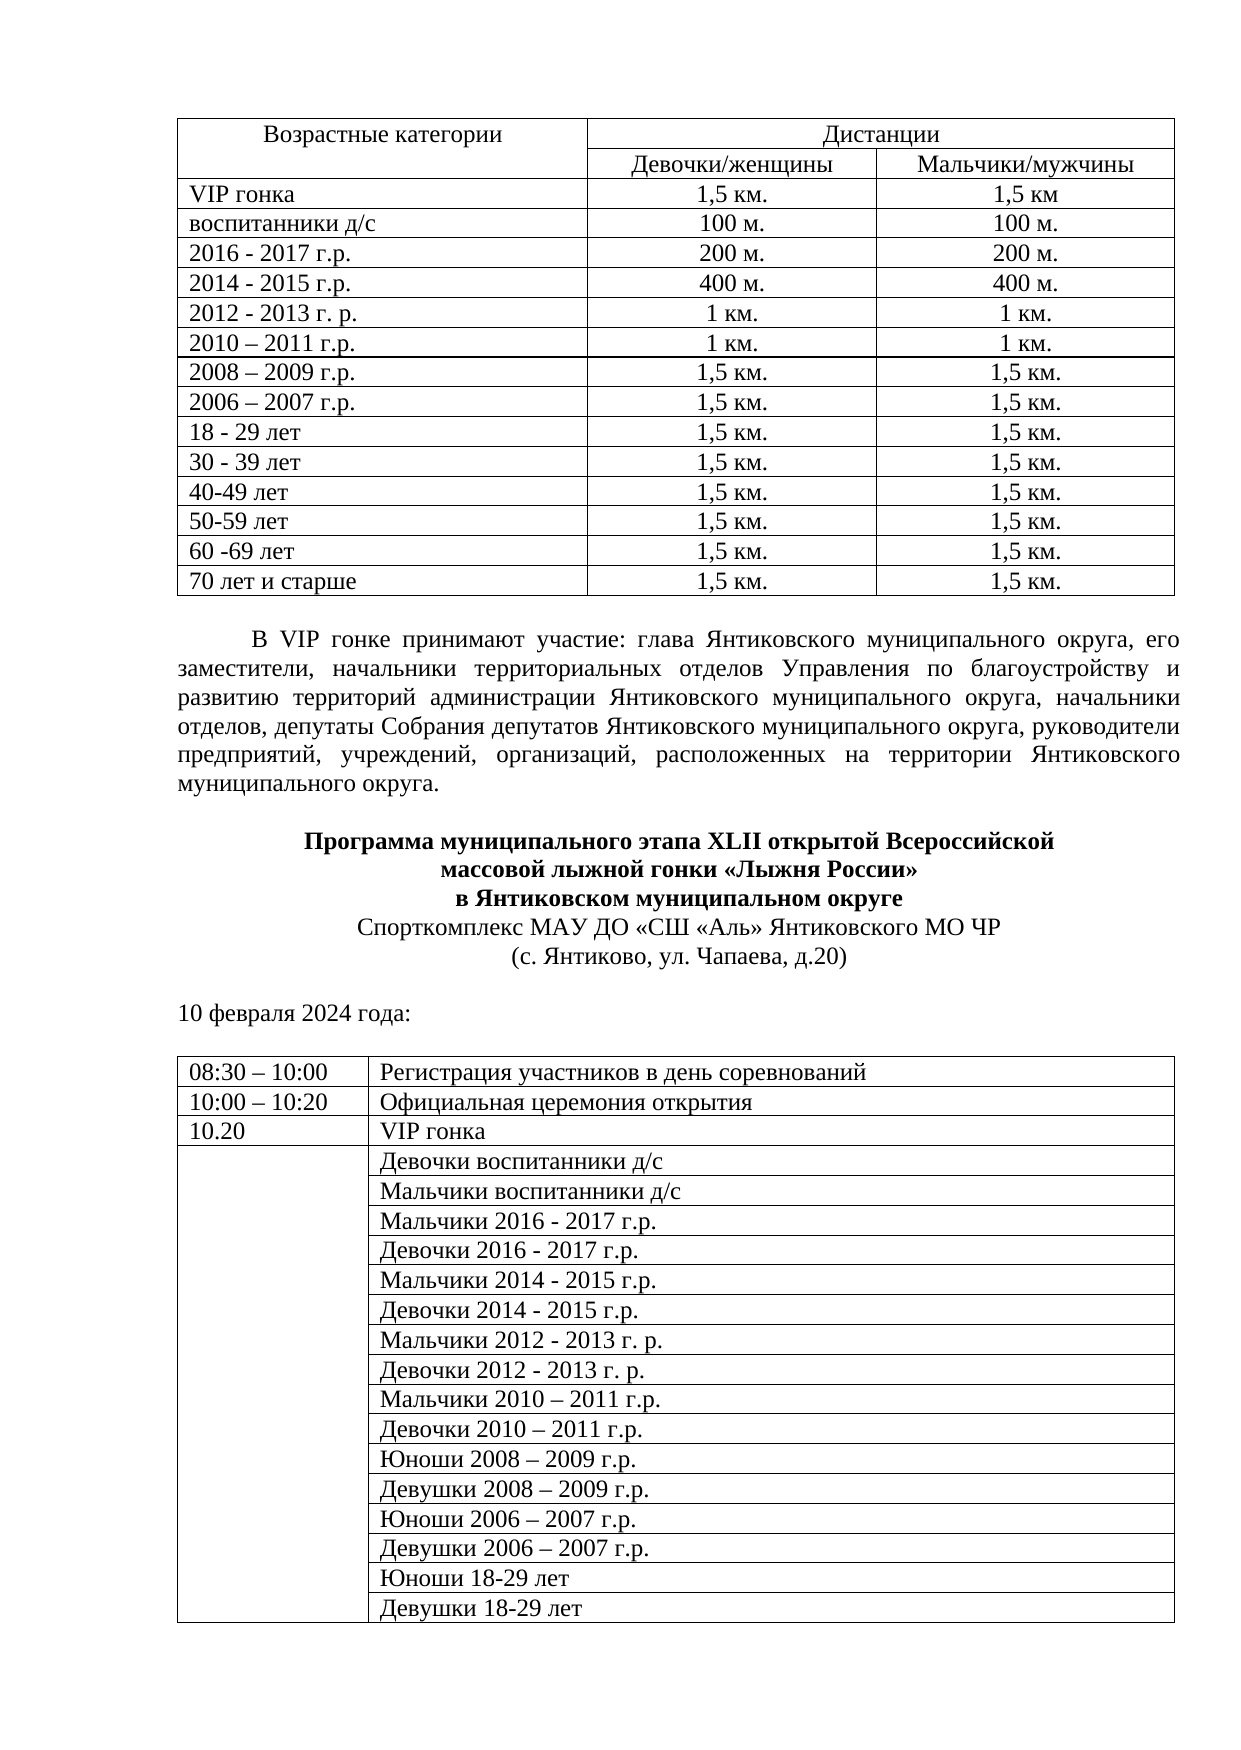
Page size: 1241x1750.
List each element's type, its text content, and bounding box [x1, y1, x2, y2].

table_cell Девочки 2010 – 2011 г.р. [369, 1414, 1174, 1443]
table_header Дистанции [588, 119, 1174, 148]
table_cell 30 - 39 лет [178, 447, 587, 476]
table_cell 1,5 км. [588, 447, 876, 476]
table_cell VIP гонка [369, 1116, 1174, 1145]
table_cell Официальная церемония открытия [369, 1087, 1174, 1115]
text Программа муниципального этапа XLII открытой Всероссийской [177, 826, 1181, 854]
table_cell 1,5 км. [877, 358, 1174, 386]
table_header 08:30 – 10:00 [178, 1057, 368, 1086]
table_cell 1,5 км. [588, 179, 876, 207]
text 10 февраля 2024 года: [177, 998, 1181, 1027]
table_cell VIP гонка [178, 179, 587, 207]
table_cell 18 - 29 лет [178, 417, 587, 446]
table_cell 2006 – 2007 г.р. [178, 387, 587, 416]
table_cell Девочки/женщины [588, 149, 876, 178]
table_cell 200 м. [877, 238, 1174, 267]
table_cell 1,5 км. [588, 566, 876, 595]
table_cell Мальчики воспитанники д/с [369, 1176, 1174, 1205]
table_cell воспитанники д/с [178, 209, 587, 237]
table_cell Юноши 2006 – 2007 г.р. [369, 1504, 1174, 1532]
table_cell Юноши 2008 – 2009 г.р. [369, 1444, 1174, 1473]
text в Янтиковском муниципальном округе [177, 883, 1181, 912]
text (с. Янтиково, ул. Чапаева, д.20) [177, 941, 1181, 969]
table_cell 1,5 км. [877, 506, 1174, 535]
table_cell 1,5 км. [877, 417, 1174, 446]
text массовой лыжной гонки «Лыжня России» [177, 854, 1181, 883]
table_cell 10.20 [178, 1116, 368, 1145]
table_cell 1,5 км. [877, 387, 1174, 416]
table_cell 1 км. [877, 298, 1174, 327]
table_cell Мальчики 2014 - 2015 г.р. [369, 1265, 1174, 1294]
table_cell 1 км. [588, 298, 876, 327]
table_cell 60 -69 лет [178, 536, 587, 565]
table_cell 70 лет и старше [178, 566, 587, 595]
table_cell 100 м. [877, 209, 1174, 237]
table_cell 1,5 км. [588, 477, 876, 505]
table_cell 1,5 км. [588, 358, 876, 386]
text Спорткомплекс МАУ ДО «СШ «Аль» Янтиковского МО ЧР [177, 912, 1181, 941]
table_cell [178, 1146, 368, 1622]
table_cell 1,5 км. [877, 566, 1174, 595]
table_header Регистрация участников в день соревнований [369, 1057, 1174, 1086]
table_cell 100 м. [588, 209, 876, 237]
table_cell 1,5 км. [877, 477, 1174, 505]
table_cell Девочки воспитанники д/с [369, 1146, 1174, 1175]
table_cell 1,5 км. [588, 417, 876, 446]
table_cell Мальчики 2010 – 2011 г.р. [369, 1385, 1174, 1413]
table_cell Девушки 18-29 лет [369, 1593, 1174, 1622]
table_cell 400 м. [877, 268, 1174, 297]
table_cell 1 км. [877, 328, 1174, 356]
table_cell 10:00 – 10:20 [178, 1087, 368, 1115]
table_cell Девушки 2006 – 2007 г.р. [369, 1534, 1174, 1562]
table_cell Девочки 2012 - 2013 г. р. [369, 1355, 1174, 1383]
table_cell Девочки 2016 - 2017 г.р. [369, 1236, 1174, 1264]
table_cell Мальчики/мужчины [877, 149, 1174, 178]
table_cell 50-59 лет [178, 506, 587, 535]
table_cell Девочки 2014 - 2015 г.р. [369, 1295, 1174, 1324]
table_cell 2016 - 2017 г.р. [178, 238, 587, 267]
table_cell Девушки 2008 – 2009 г.р. [369, 1474, 1174, 1503]
table_cell 200 м. [588, 238, 876, 267]
table_header Возрастные категории [178, 119, 587, 178]
table_cell 1 км. [588, 328, 876, 356]
table_cell 1,5 км. [588, 536, 876, 565]
table_cell 400 м. [588, 268, 876, 297]
table_cell 1,5 км. [877, 536, 1174, 565]
table_cell 40-49 лет [178, 477, 587, 505]
table_cell 1,5 км [877, 179, 1174, 207]
text В VIP гонке принимают участие: глава Янтиковского муниципального округа, его заместители, начальники территориальных отделов Управления по благоустройству и развитию территорий администрации Янтиковского муниципального округа, начальники отделов, депутаты Собрания депутатов Янтиковского муниципального округа, руководители предприятий, учреждений, организаций, расположенных на территории Янтиковского муниципального округа. [177, 624, 1181, 797]
table_cell 1,5 км. [877, 447, 1174, 476]
table_cell Мальчики 2012 - 2013 г. р. [369, 1325, 1174, 1354]
table_cell Мальчики 2016 - 2017 г.р. [369, 1206, 1174, 1234]
table_cell 2008 – 2009 г.р. [178, 358, 587, 386]
table_cell 1,5 км. [588, 506, 876, 535]
table_cell 2014 - 2015 г.р. [178, 268, 587, 297]
table_cell 2012 - 2013 г. р. [178, 298, 587, 327]
table_cell 2010 – 2011 г.р. [178, 328, 587, 356]
table_cell 1,5 км. [588, 387, 876, 416]
table_cell Юноши 18-29 лет [369, 1563, 1174, 1592]
